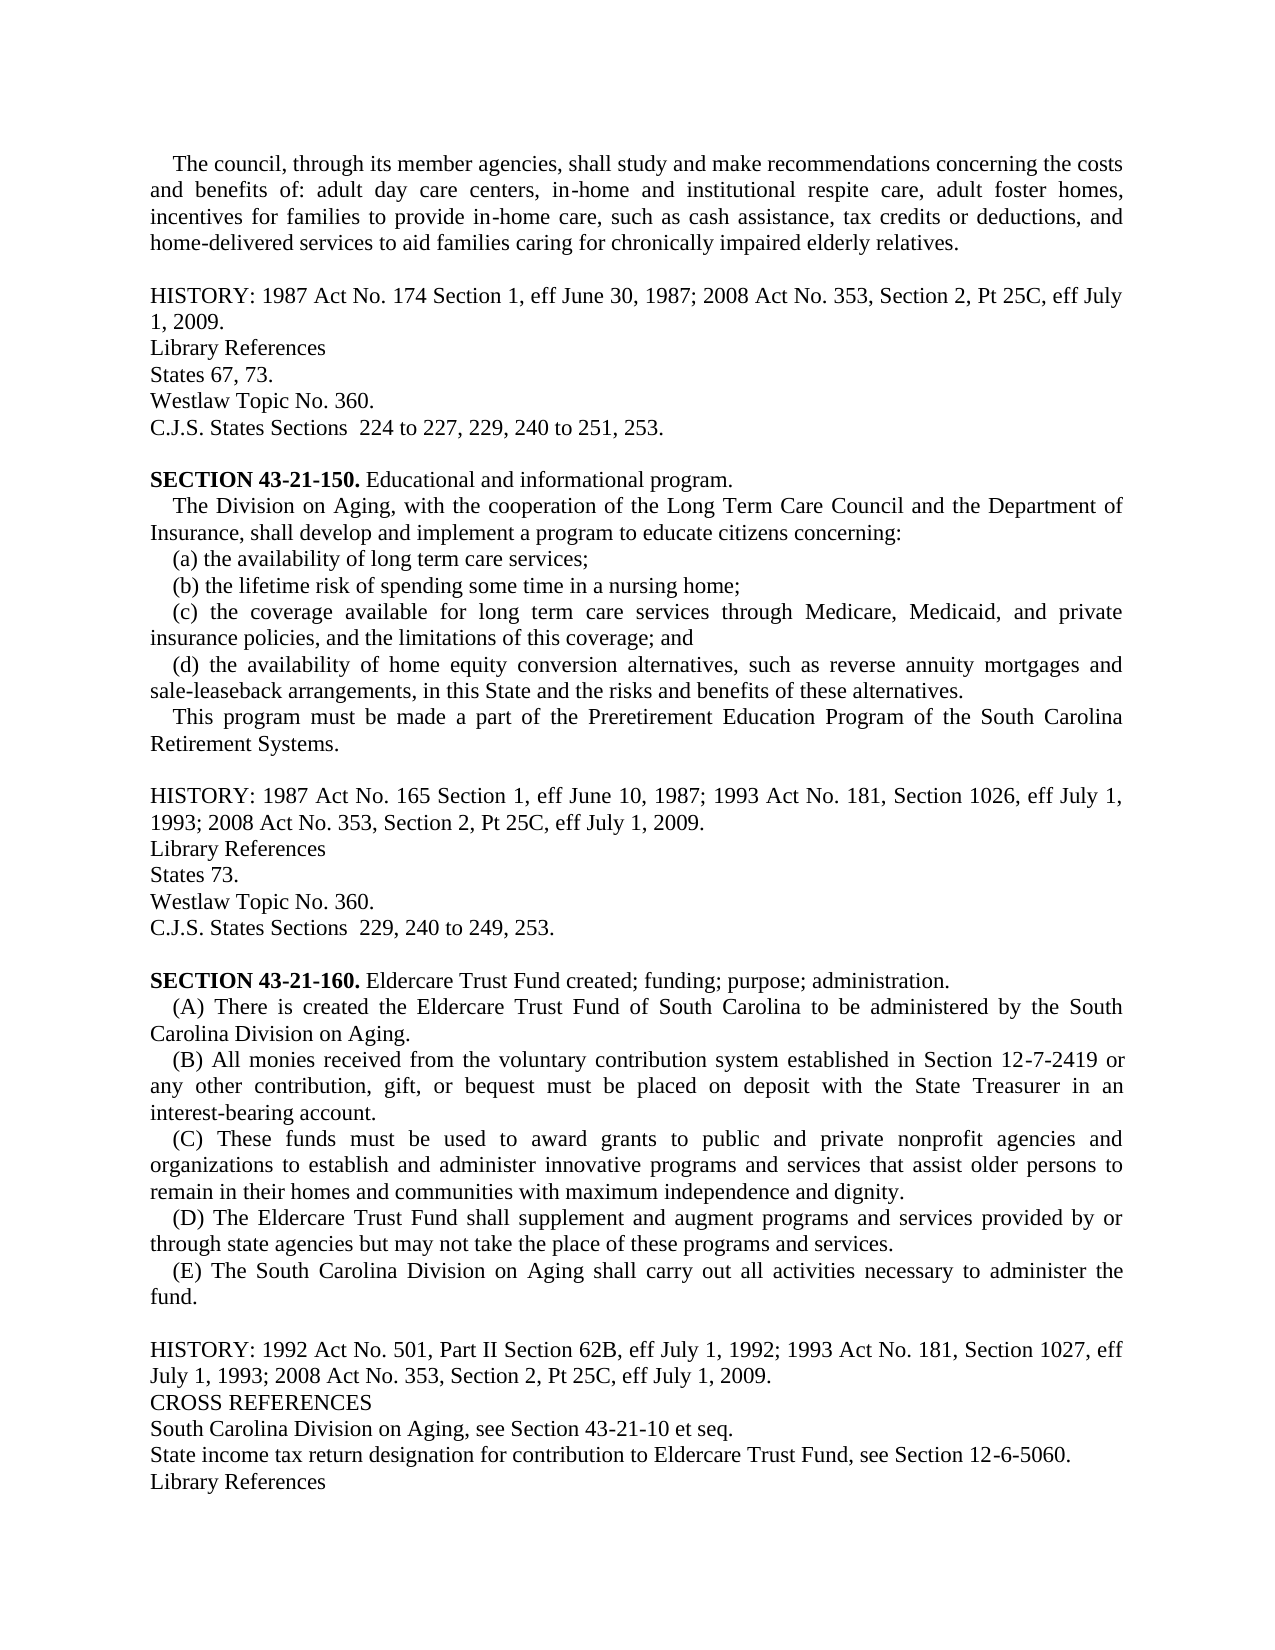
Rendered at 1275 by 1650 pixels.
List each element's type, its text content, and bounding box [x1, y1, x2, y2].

text (E) The South Carolina Division on Aging shall carry out all activities necessary to administer the fund. [150, 1257, 1125, 1309]
text South Carolina Division on Aging, see Section 43-21-10 et seq. [150, 1415, 1125, 1441]
text SECTION 43-21-160. Eldercare Trust Fund created; funding; purpose; administration. [150, 967, 1125, 993]
text Library References [150, 1468, 1125, 1494]
text State income tax return designation for contribution to Eldercare Trust Fund, see Section 12-6-5060. [150, 1441, 1125, 1468]
text Westlaw Topic No. 360. [150, 888, 1125, 914]
text Library References [150, 334, 1125, 361]
text This program must be made a part of the Preretirement Education Program of the South Carolina Retirement Systems. [150, 703, 1125, 756]
text CROSS REFERENCES [150, 1389, 1125, 1415]
text C.J.S. States Sections 224 to 227, 229, 240 to 251, 253. [150, 413, 1125, 440]
text Library References [150, 835, 1125, 862]
text The Division on Aging, with the cooperation of the Long Term Care Council and the Department of Insurance, shall develop and implement a program to educate citizens concerning: [150, 493, 1125, 545]
text (a) the availability of long term care services; [150, 545, 1125, 572]
text (C) These funds must be used to award grants to public and private nonprofit agencies and organizations to establish and administer innovative programs and services that assist older persons to remain in their homes and communities with maximum independence and dignity. [150, 1125, 1125, 1204]
text (D) The Eldercare Trust Fund shall supplement and augment programs and services provided by or through state agencies but may not take the place of these programs and services. [150, 1204, 1125, 1257]
text HISTORY: 1987 Act No. 174 Section 1, eff June 30, 1987; 2008 Act No. 353, Section 2, Pt 25C, eff July 1, 2009. [150, 282, 1125, 334]
text (c) the coverage available for long term care services through Medicare, Medicaid, and private insurance policies, and the limitations of this coverage; and [150, 598, 1125, 651]
text States 67, 73. [150, 361, 1125, 387]
text The council, through its member agencies, shall study and make recommendations concerning the costs and benefits of: adult day care centers, in-home and institutional respite care, adult foster homes, incentives for families to provide in-home care, such as cash assistance, tax credits or deductions, and home-delivered services to aid families caring for chronically impaired elderly relatives. [150, 150, 1125, 255]
text C.J.S. States Sections 229, 240 to 249, 253. [150, 914, 1125, 941]
text (b) the lifetime risk of spending some time in a nursing home; [150, 572, 1125, 598]
text (B) All monies received from the voluntary contribution system established in Section 12-7-2419 or any other contribution, gift, or bequest must be placed on deposit with the State Treasurer in an interest-bearing account. [150, 1046, 1125, 1125]
text States 73. [150, 862, 1125, 888]
text Westlaw Topic No. 360. [150, 387, 1125, 413]
text HISTORY: 1987 Act No. 165 Section 1, eff June 10, 1987; 1993 Act No. 181, Section 1026, eff July 1, 1993; 2008 Act No. 353, Section 2, Pt 25C, eff July 1, 2009. [150, 782, 1125, 835]
text SECTION 43-21-150. Educational and informational program. [150, 466, 1125, 493]
text (A) There is created the Eldercare Trust Fund of South Carolina to be administered by the South Carolina Division on Aging. [150, 993, 1125, 1046]
text HISTORY: 1992 Act No. 501, Part II Section 62B, eff July 1, 1992; 1993 Act No. 181, Section 1027, eff July 1, 1993; 2008 Act No. 353, Section 2, Pt 25C, eff July 1, 2009. [150, 1336, 1125, 1389]
text (d) the availability of home equity conversion alternatives, such as reverse annuity mortgages and sale-leaseback arrangements, in this State and the risks and benefits of these alternatives. [150, 651, 1125, 703]
